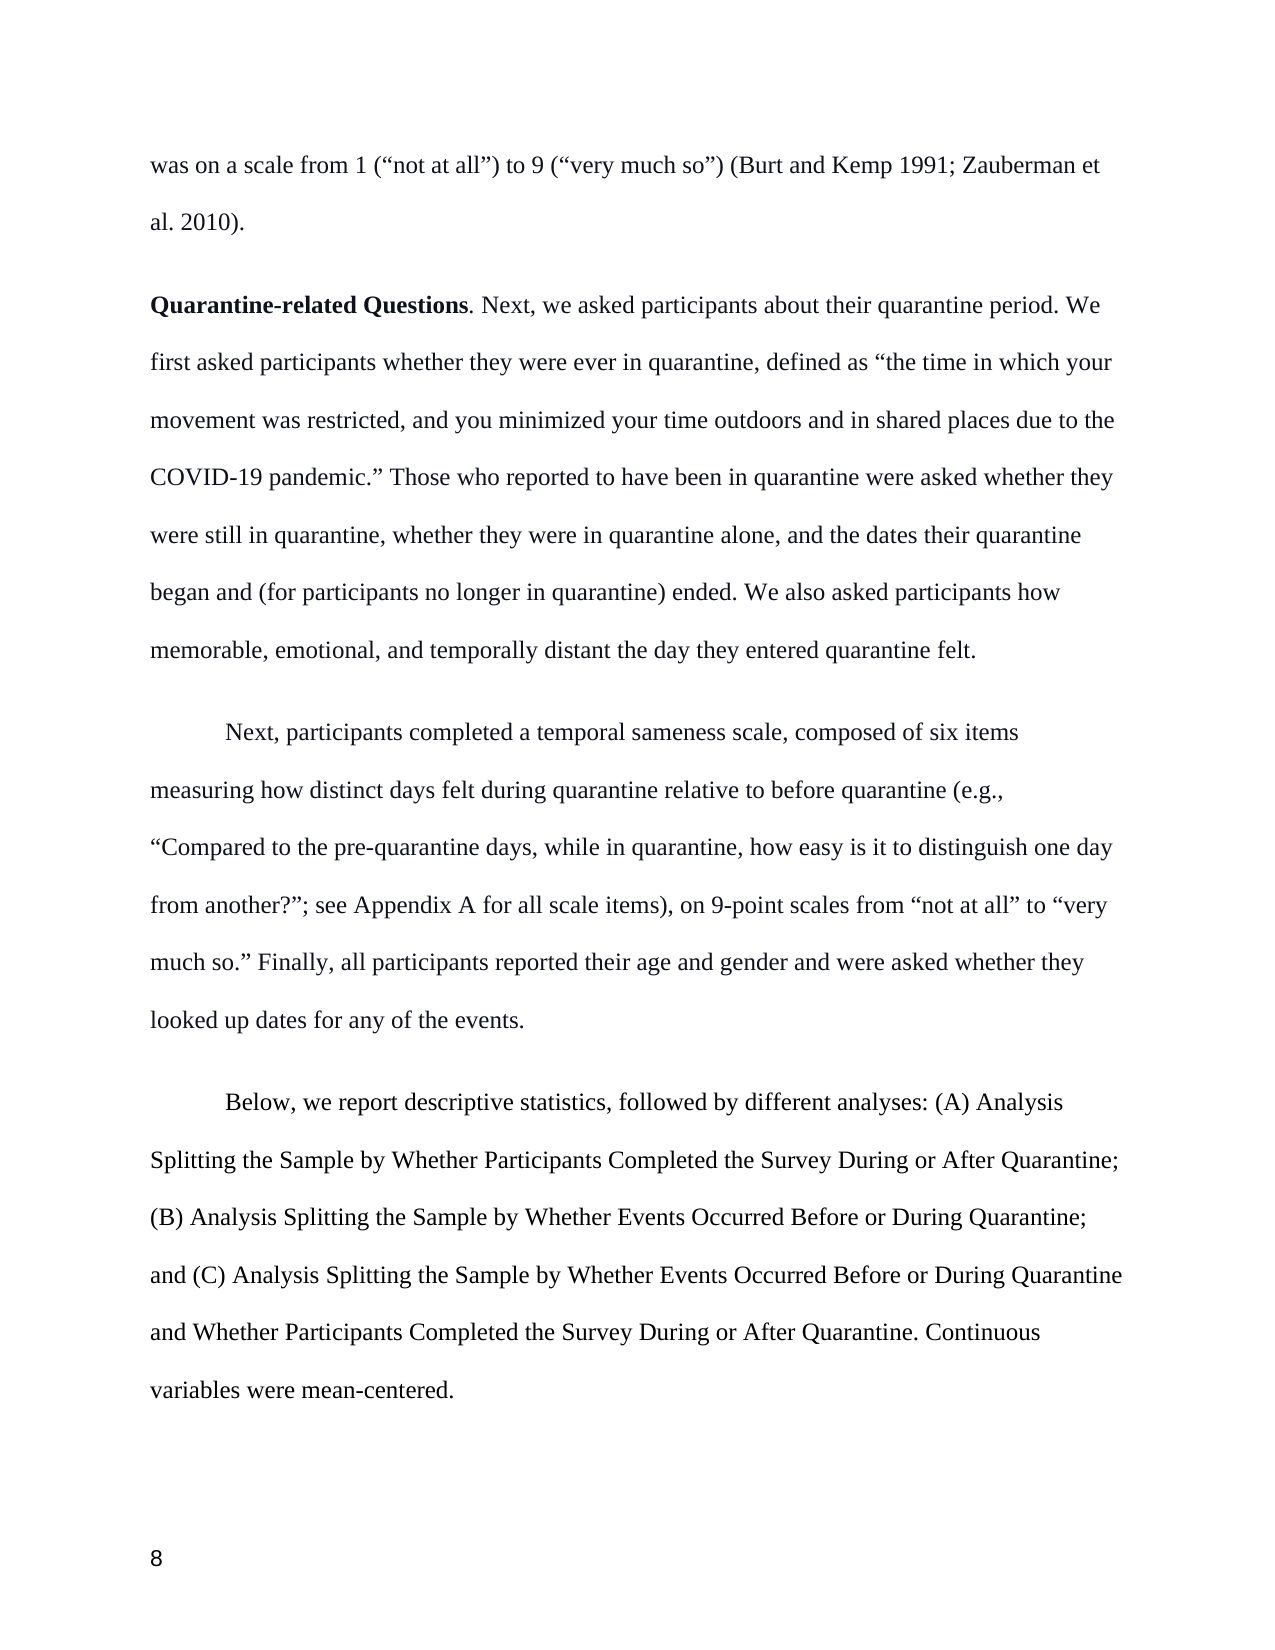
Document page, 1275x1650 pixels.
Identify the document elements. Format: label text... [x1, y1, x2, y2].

text Quarantine-related Questions. Next, we asked participants about their quarantine period. We first asked participants whether they were ever in quarantine, defined as “the time in which your movement was restricted, and you minimized your time outdoors and in shared places due to the COVID-19 pandemic.” Those who reported to have been in quarantine were asked whether they were still in quarantine, whether they were in quarantine alone, and the dates their quarantine began and (for participants no longer in quarantine) ended. We also asked participants how memorable, emotional, and temporally distant the day they entered quarantine felt. [150, 290, 1125, 664]
text Next, participants completed a temporal sameness scale, composed of six items measuring how distinct days felt during quarantine relative to before quarantine (e.g., “Compared to the pre-quarantine days, while in quarantine, how easy is it to distinguish one day from another?”; see Appendix A for all scale items), on 9-point scales from “not at all” to “very much so.” Finally, all participants reported their age and gender and were asked whether they looked up dates for any of the events. [150, 717, 1125, 1034]
text Below, we report descriptive statistics, followed by different analyses: (A) Analysis Splitting the Sample by Whether Participants Completed the Survey During or After Quarantine; (B) Analysis Splitting the Sample by Whether Events Occurred Before or During Quarantine; and (C) Analysis Splitting the Sample by Whether Events Occurred Before or During Quarantine and Whether Participants Completed the Survey During or After Quarantine. Continuous variables were mean-centered. [150, 1087, 1125, 1404]
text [150, 150, 1125, 236]
